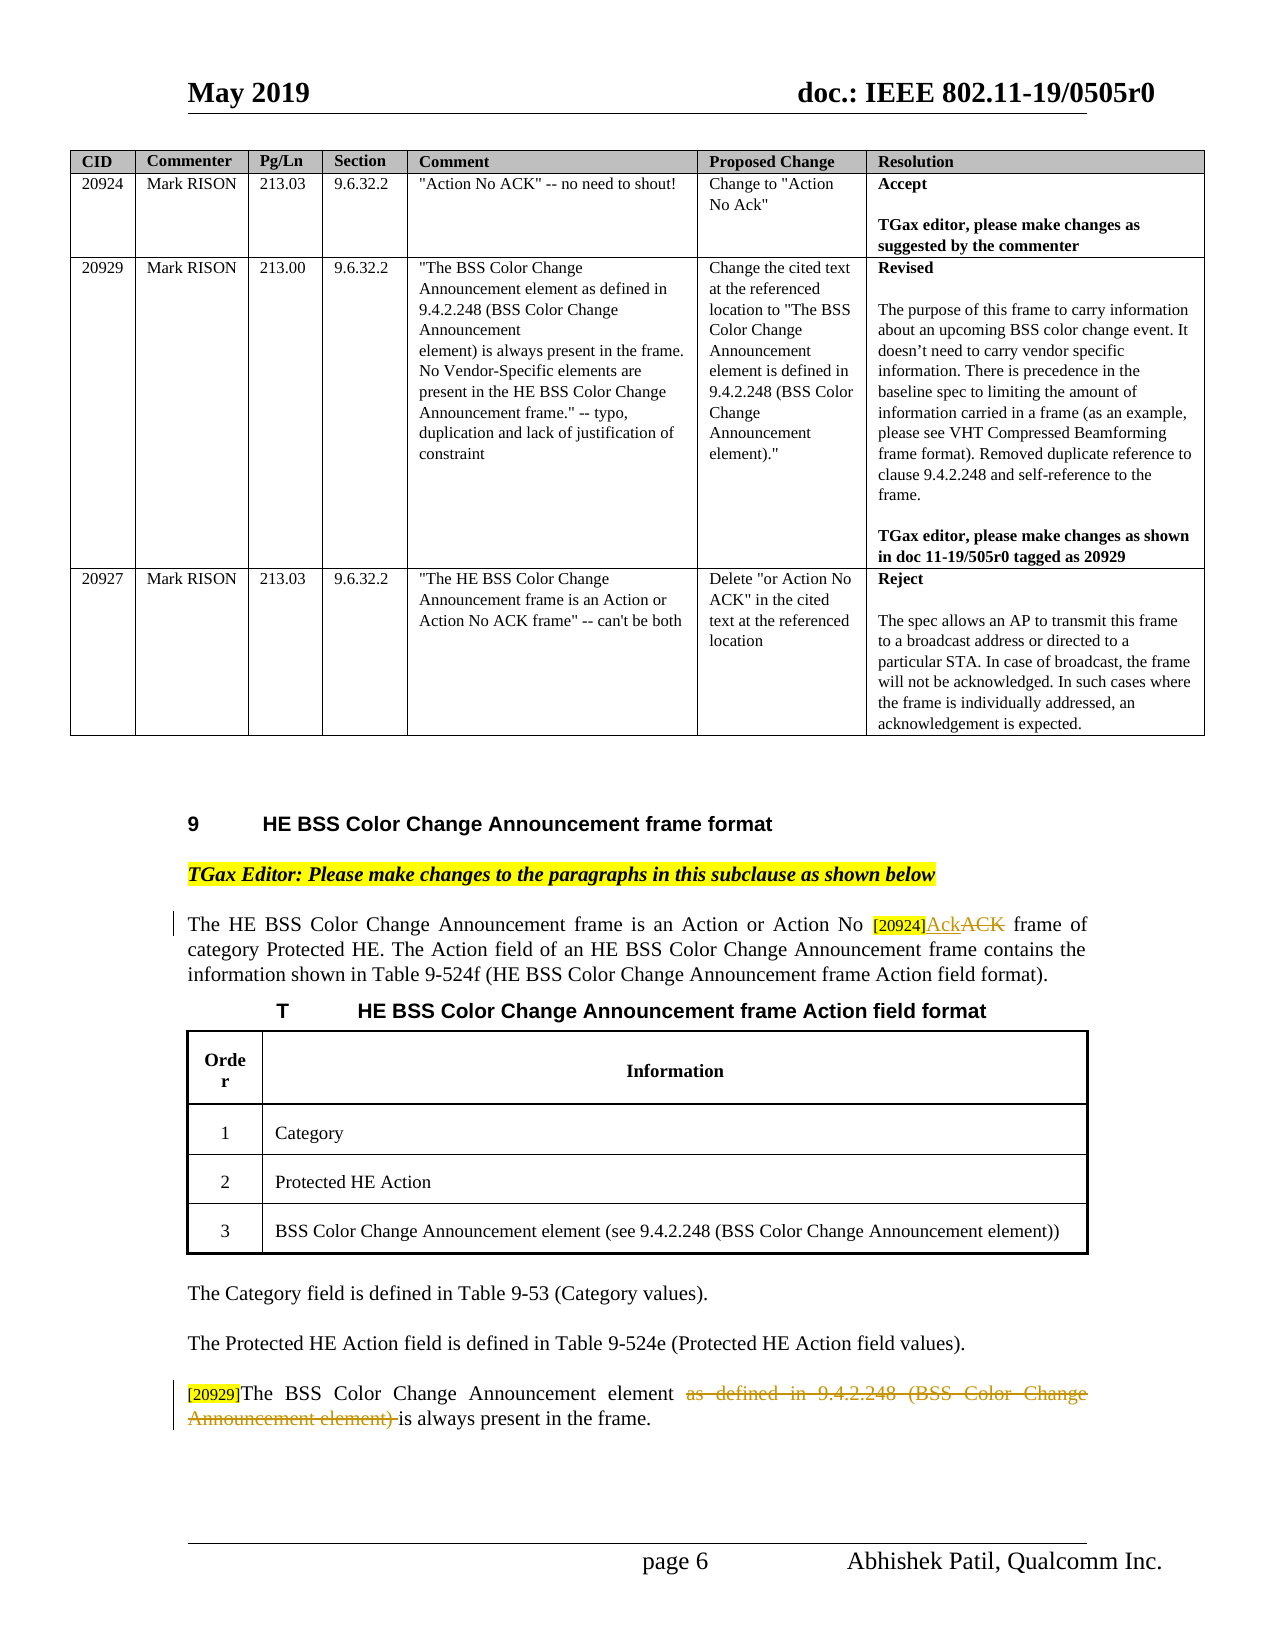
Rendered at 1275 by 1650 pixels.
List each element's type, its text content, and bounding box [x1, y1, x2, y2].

text The Protected HE Action field is defined in Table 9-524e (Protected HE Action field values). [187, 1329, 1087, 1354]
table_cell Mark RISON [136, 174, 248, 257]
table_header HE BSS Color Change Announcement frame Action field format [188, 986, 1087, 1029]
table_header Resolution [867, 151, 1204, 173]
table_cell "Action No ACK" -- no need to shout! [408, 174, 697, 257]
table_cell Reject The spec allows an AP to transmit this frame to a broadcast address or directed to a particular STA. In case of broadcast, the frame will not be acknowledged. In such cases where the frame is individually addressed, an acknowledgement is expected. [867, 569, 1204, 735]
table_cell 9.6.32.2 [323, 258, 407, 568]
text [20929]The BSS Color Change Announcement element is always present in the frame. [187, 1379, 1087, 1429]
table_cell Accept TGax editor, please make changes as suggested by the commenter [867, 174, 1204, 257]
table_cell 3 [189, 1204, 262, 1252]
table_cell Delete "or Action No ACK" in the cited text at the referenced location [698, 569, 866, 735]
text The HE BSS Color Change Announcement frame is an Action or Action No [20924] frame of category Protected HE. The Action field of an HE BSS Color Change Announcement frame contains the information shown in Table 9-524f (HE BSS Color Change Announcement frame Action field format). [187, 911, 1087, 986]
table_cell 1 [189, 1105, 262, 1154]
table_cell Mark RISON [136, 569, 248, 735]
table_cell BSS Color Change Announcement element (see 9.4.2.248 (BSS Color Change Announcement element)) [263, 1204, 1086, 1252]
table_cell Order [189, 1032, 262, 1102]
table_cell 213.03 [249, 174, 322, 257]
table_cell 213.03 [249, 569, 322, 735]
table_cell 9.6.32.2 [323, 174, 407, 257]
table_cell "The HE BSS Color Change Announcement frame is an Action or Action No ACK frame" -- can't be both [408, 569, 697, 735]
table_cell Change to "Action No Ack" [698, 174, 866, 257]
table_cell Protected HE Action [263, 1155, 1086, 1203]
table_header Pg/Ln [249, 151, 322, 173]
list HE BSS Color Change Announcement frame format [187, 811, 1087, 836]
table_header Comment [408, 151, 697, 173]
table_cell 20929 [71, 258, 135, 568]
table_cell 20927 [71, 569, 135, 735]
table_cell Revised The purpose of this frame to carry information about an upcoming BSS color change event. It doesn’t need to carry vendor specific information. There is precedence in the baseline spec to limiting the amount of information carried in a frame (as an example, please see VHT Compressed Beamforming frame format). Removed duplicate reference to clause 9.4.2.248 and self-reference to the frame. TGax editor, please make changes as shown in doc 11-19/505r0 tagged as 20929 [867, 258, 1204, 568]
text The Category field is defined in Table 9-53 (Category values). [187, 1279, 1087, 1304]
text TGax Editor: Please make changes to the paragraphs in this subclause as shown below [187, 861, 1087, 886]
table_cell 2 [189, 1155, 262, 1203]
table_header Proposed Change [698, 151, 866, 173]
table_header Section [323, 151, 407, 173]
table_cell "The BSS Color Change Announcement element as defined in 9.4.2.248 (BSS Color Change Announcement element) is always present in the frame. No Vendor-Specific elements are present in the HE BSS Color Change Announcement frame." -- typo, duplication and lack of justification of constraint [408, 258, 697, 568]
table_header Commenter [136, 151, 248, 173]
table_cell Category [263, 1105, 1086, 1154]
table_cell Information [263, 1032, 1086, 1102]
table_header CID [71, 151, 135, 173]
table_cell Mark RISON [136, 258, 248, 568]
table_cell 20924 [71, 174, 135, 257]
table_cell 213.00 [249, 258, 322, 568]
table_cell Change the cited text at the referenced location to "The BSS Color Change Announcement element is defined in 9.4.2.248 (BSS Color Change Announcement element)." [698, 258, 866, 568]
table_cell 9.6.32.2 [323, 569, 407, 735]
